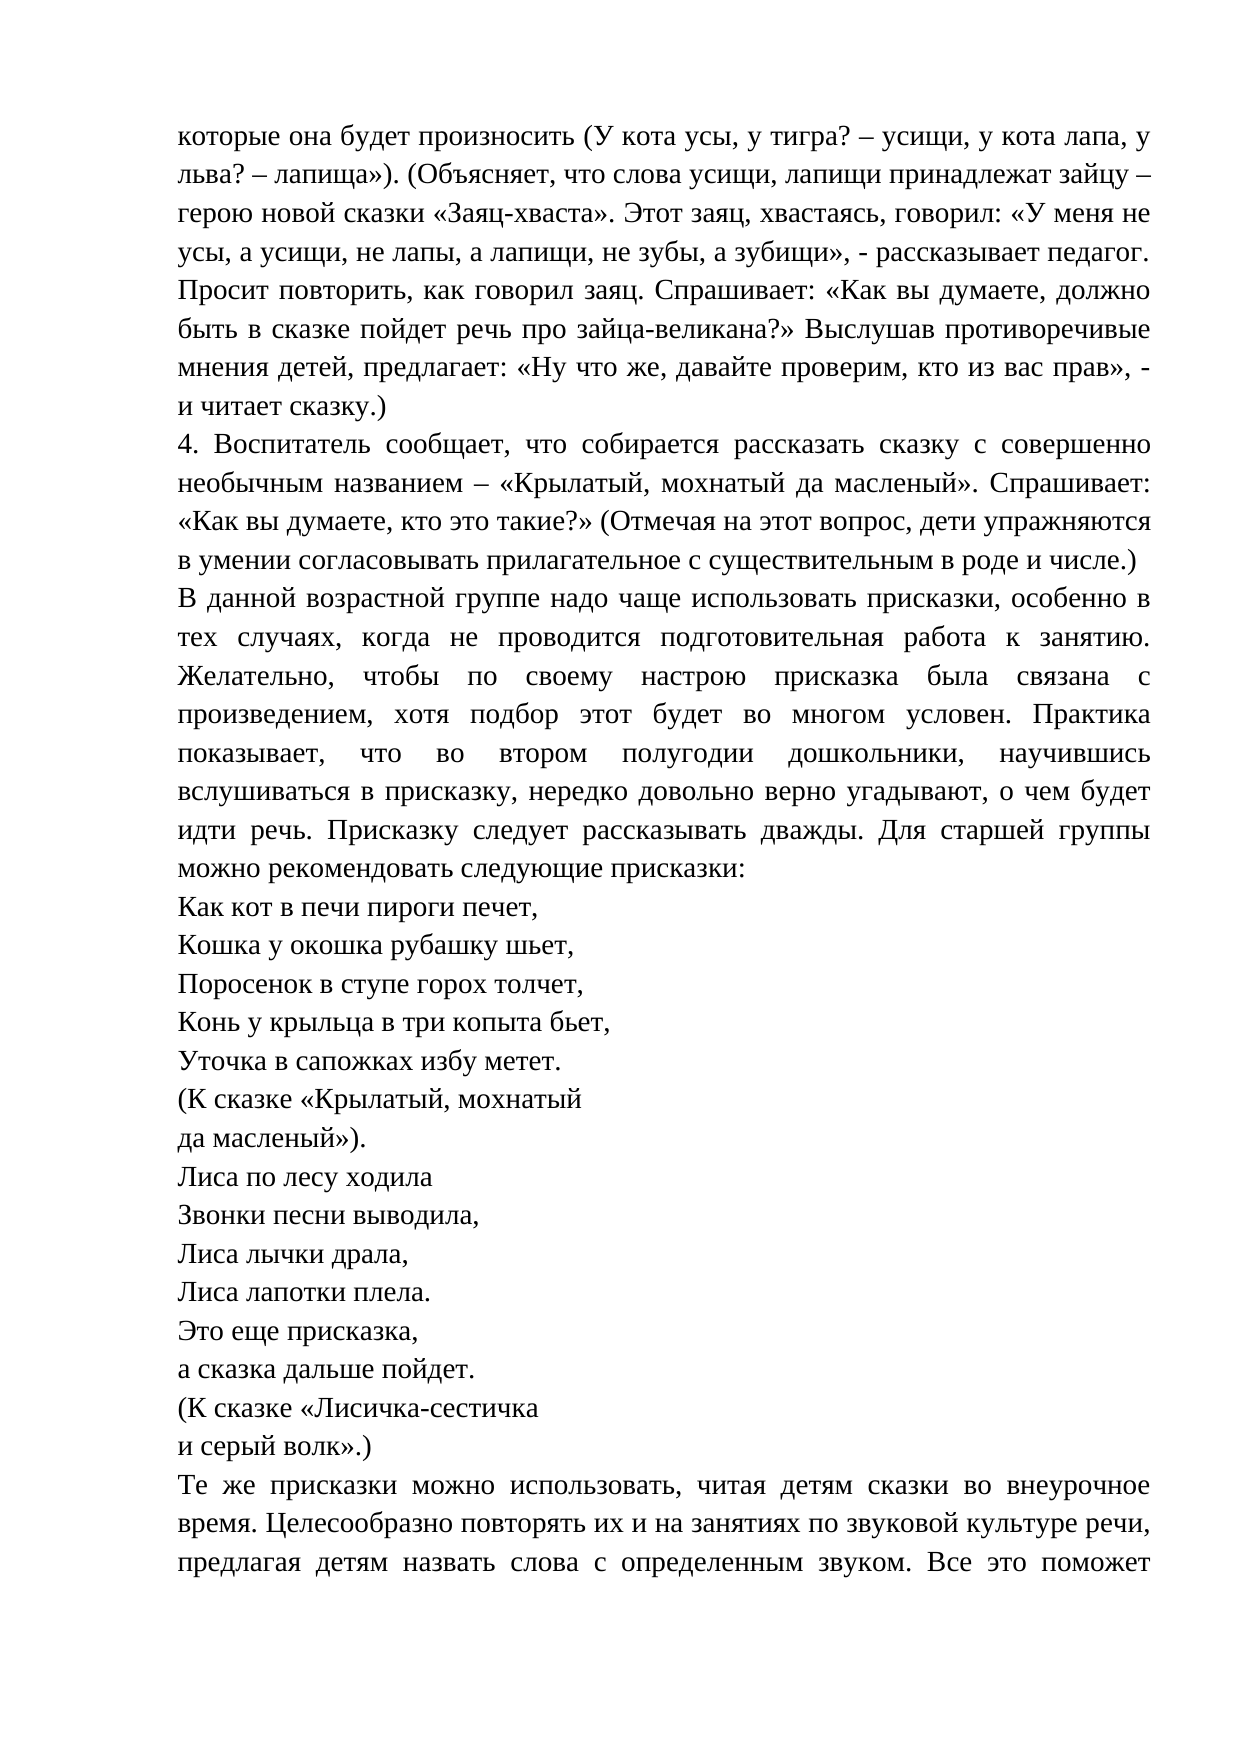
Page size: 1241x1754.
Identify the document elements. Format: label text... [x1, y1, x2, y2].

text и серый волк».) [177, 1428, 1152, 1462]
text Лиса по лесу ходила [177, 1159, 1152, 1192]
text Это еще присказка, [177, 1313, 1152, 1346]
text Звонки песни выводила, [177, 1197, 1152, 1231]
text Кошка у окошка рубашку шьет, [177, 927, 1152, 961]
text 4. Воспитатель сообщает, что собирается рассказать сказку с совершенно необычным названием – «Крылатый, мохнатый да масленый». Спрашивает: «Как вы думаете, кто это такие?» (Отмечая на этот вопрос, дети упражняются в умении согласовывать прилагательное с существительным в роде и числе.) [177, 426, 1152, 576]
text В данной возрастной группе надо чаще использовать присказки, особенно в тех случаях, когда не проводится подготовительная работа к занятию. Желательно, чтобы по своему настрою присказка была связана с произведением, хотя подбор этот будет во многом условен. Практика показывает, что во втором полугодии дошкольники, научившись вслушиваться в присказку, нередко довольно верно угадывают, о чем будет идти речь. Присказку следует рассказывать дважды. Для старшей группы можно рекомендовать следующие присказки: [177, 581, 1152, 884]
text Лиса лапотки плела. [177, 1274, 1152, 1308]
text (К сказке «Лисичка-сестичка [177, 1390, 1152, 1423]
text а сказка дальше пойдет. [177, 1351, 1152, 1385]
text Лиса лычки драла, [177, 1236, 1152, 1269]
text Поросенок в ступе горох толчет, [177, 966, 1152, 999]
text да масленый»). [177, 1120, 1152, 1154]
text Конь у крыльца в три копыта бьет, [177, 1004, 1152, 1038]
text (К сказке «Крылатый, мохнатый [177, 1082, 1152, 1115]
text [177, 1467, 1152, 1578]
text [177, 118, 1152, 421]
text Уточка в сапожках избу метет. [177, 1043, 1152, 1077]
text Как кот в печи пироги печет, [177, 889, 1152, 922]
